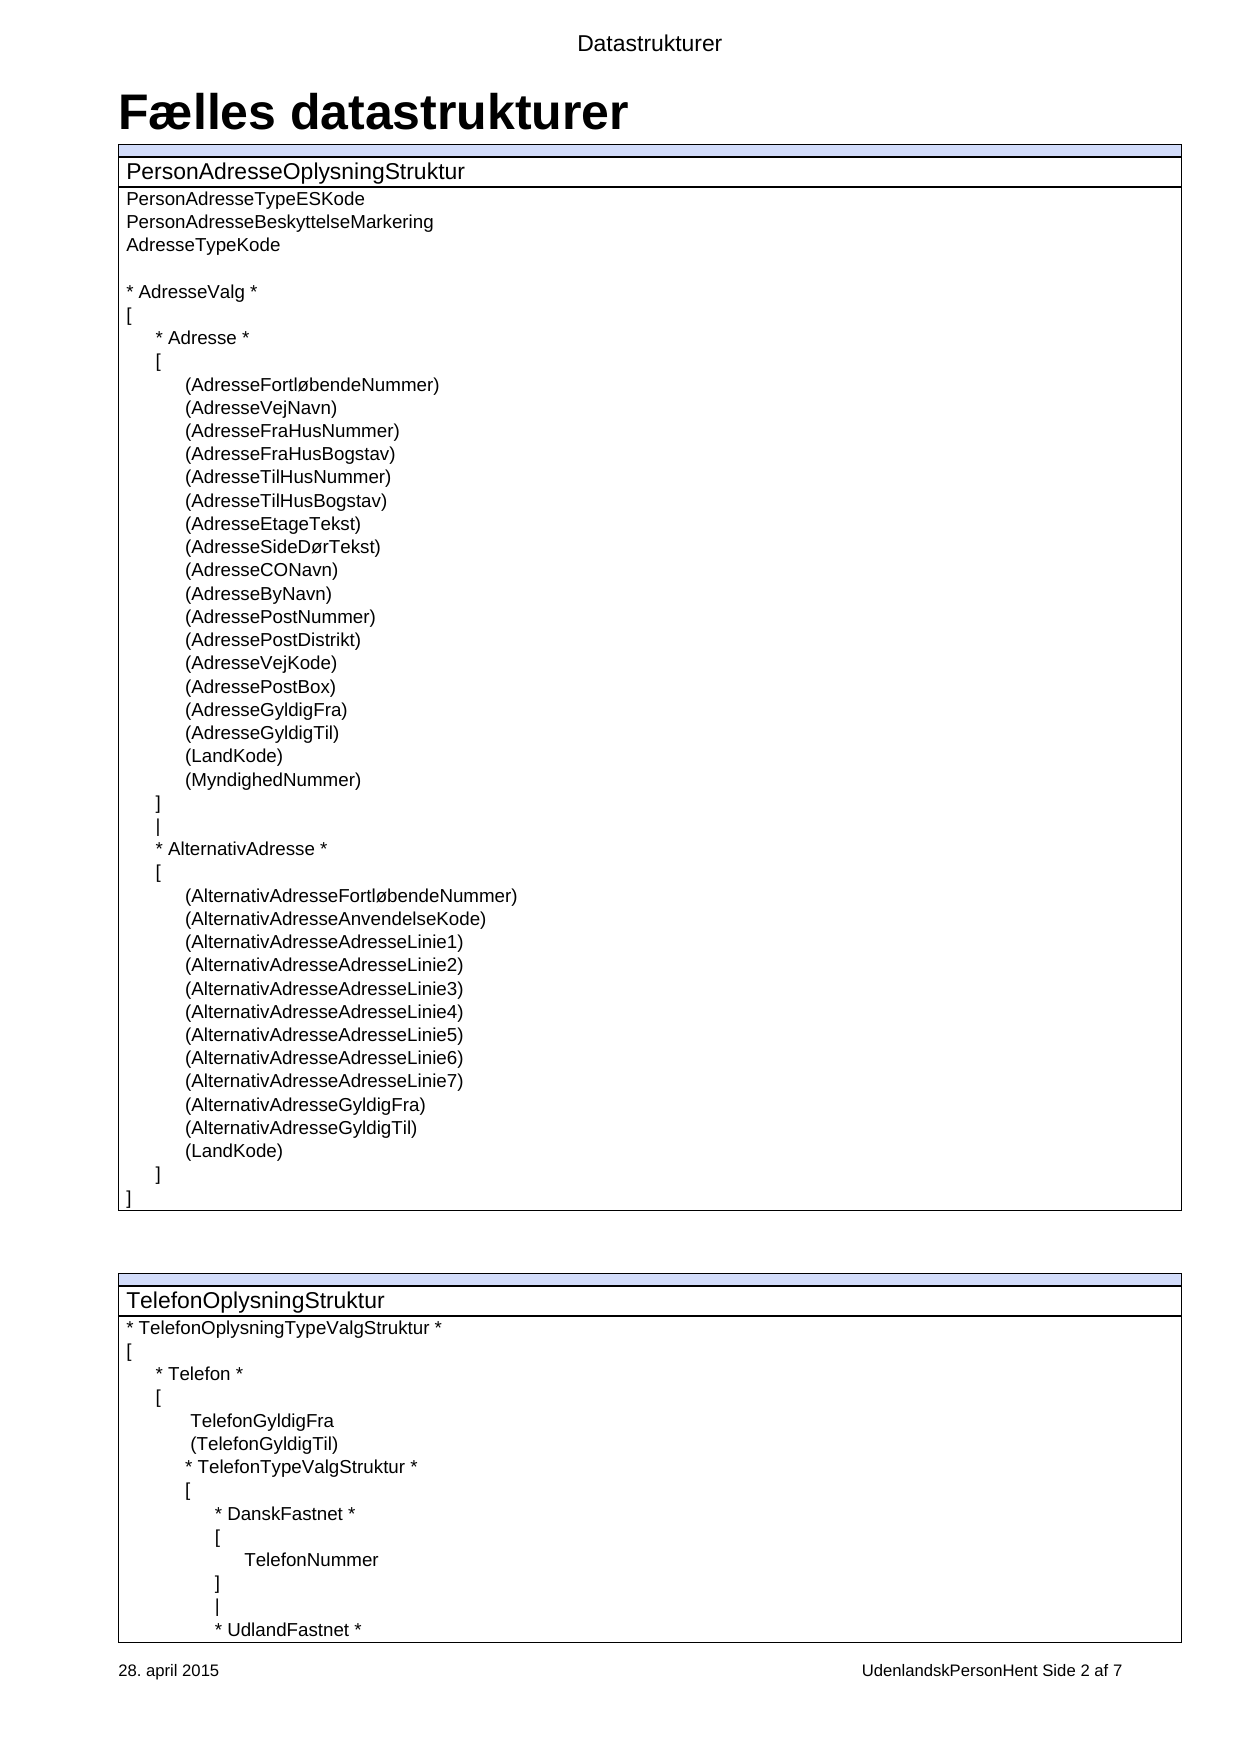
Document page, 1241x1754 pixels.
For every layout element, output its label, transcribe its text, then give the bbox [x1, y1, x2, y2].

text Fælles datastrukturer [118, 82, 1181, 140]
table_cell PersonAdresseTypeESKode PersonAdresseBeskyttelseMarkering AdresseTypeKode * AdresseValg * [ * Adresse * [ (AdresseFortløbendeNummer) (AdresseVejNavn) (AdresseFraHusNummer) (AdresseFraHusBogstav) (AdresseTilHusNummer) (AdresseTilHusBogstav) (AdresseEtageTekst) (AdresseSideDørTekst) (AdresseCONavn) (AdresseByNavn) (AdressePostNummer) (AdressePostDistrikt) (AdresseVejKode) (AdressePostBox) (AdresseGyldigFra) (AdresseGyldigTil) (LandKode) (MyndighedNummer) ] | * AlternativAdresse * [ (AlternativAdresseFortløbendeNummer) (AlternativAdresseAnvendelseKode) (AlternativAdresseAdresseLinie1) (AlternativAdresseAdresseLinie2) (AlternativAdresseAdresseLinie3) (AlternativAdresseAdresseLinie4) (AlternativAdresseAdresseLinie5) (AlternativAdresseAdresseLinie6) (AlternativAdresseAdresseLinie7) (AlternativAdresseGyldigFra) (AlternativAdresseGyldigTil) (LandKode) ] ] [119, 188, 1181, 1210]
table_header [119, 145, 1181, 156]
table_cell PersonAdresseOplysningStruktur [119, 158, 1181, 186]
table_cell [119, 1317, 1181, 1642]
table_header [119, 1274, 1181, 1285]
table_cell TelefonOplysningStruktur [119, 1287, 1181, 1315]
